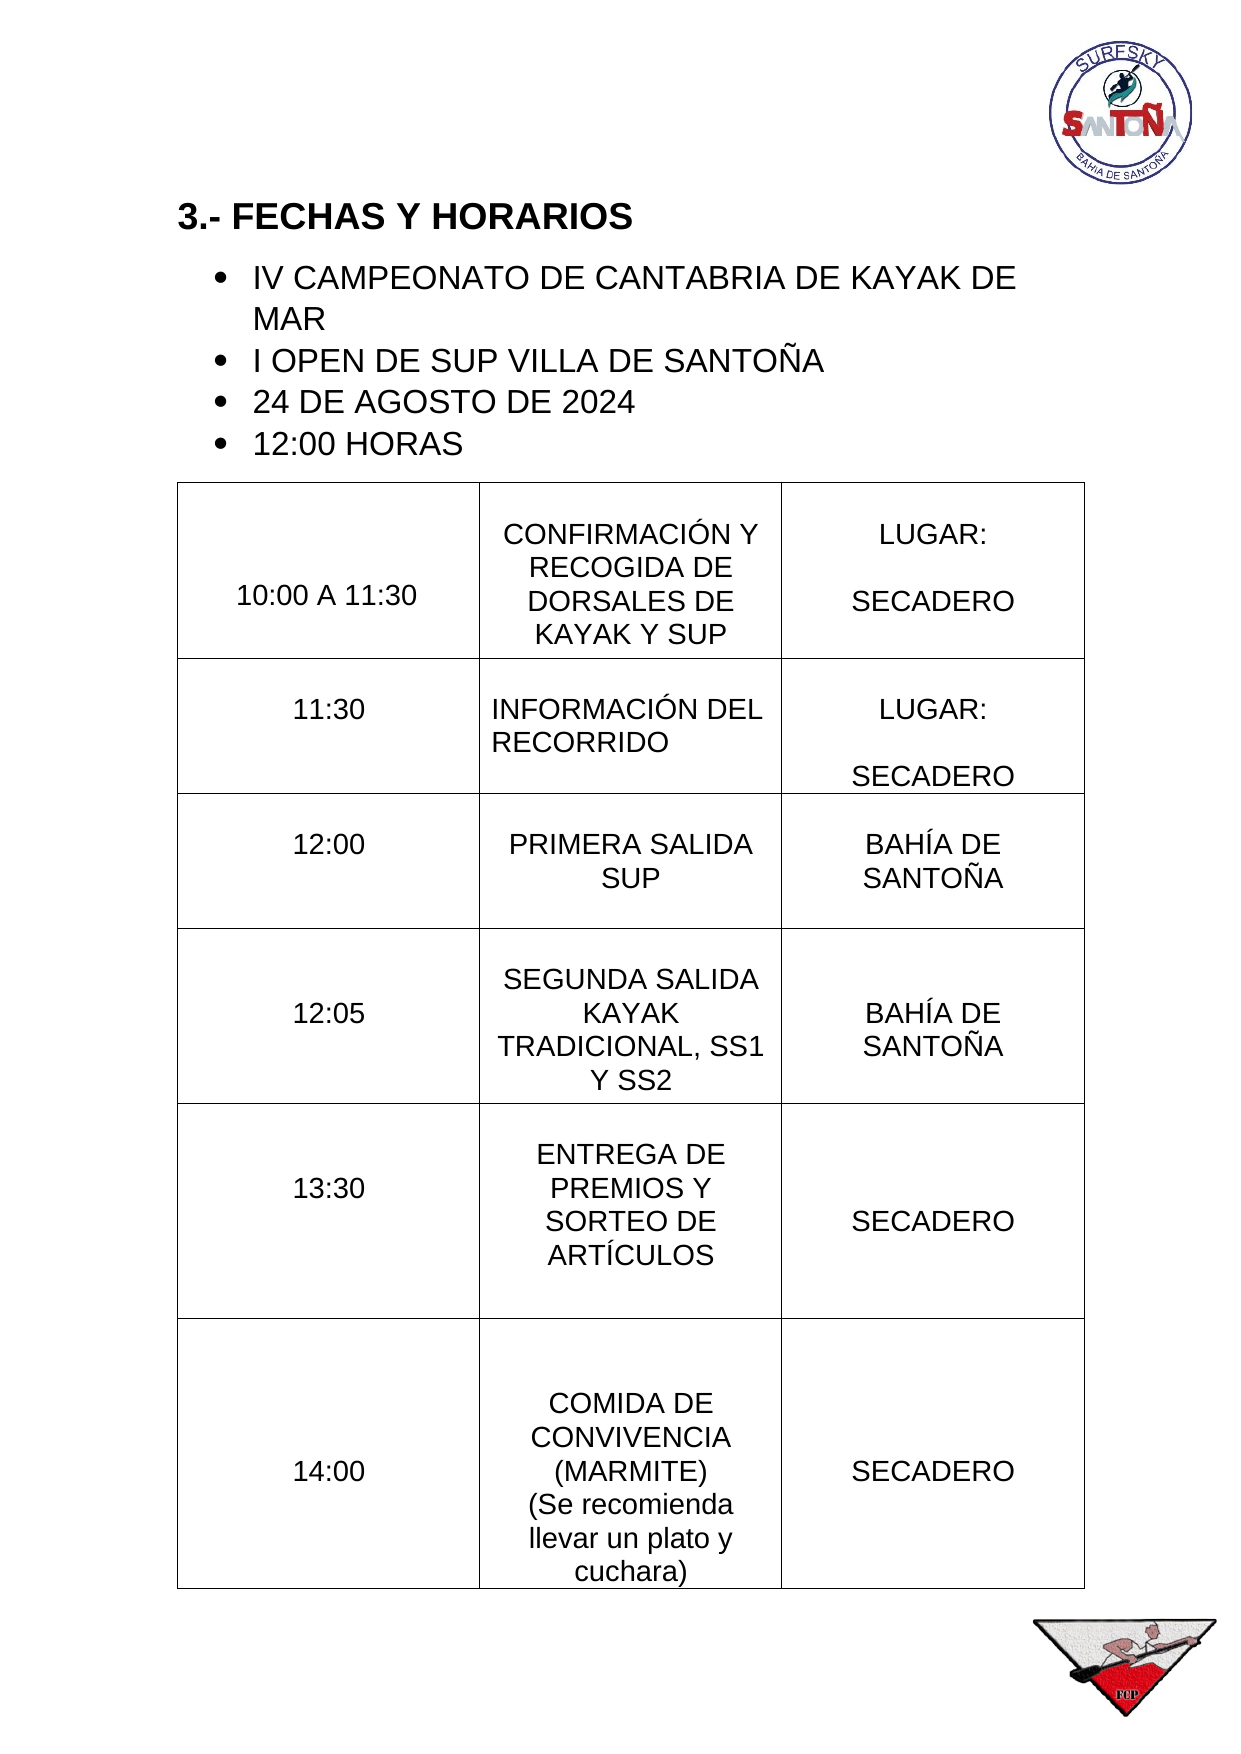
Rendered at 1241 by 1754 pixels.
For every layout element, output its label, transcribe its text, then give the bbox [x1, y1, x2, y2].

picture [1032, 1604, 1218, 1725]
table_cell PRIMERA SALIDA SUP [480, 794, 781, 928]
table_cell INFORMACIÓN DEL RECORRIDO [480, 659, 781, 793]
table_cell ENTREGA DE PREMIOS Y SORTEO DE ARTÍCULOS [480, 1104, 781, 1318]
text 3.- FECHAS Y HORARIOS [177, 194, 1063, 238]
table_cell 12:05 [178, 929, 479, 1103]
table_cell 12:00 [178, 794, 479, 928]
list IV CAMPEONATO DE CANTABRIA DE KAYAK DE MAR [215, 258, 1063, 338]
table_cell LUGAR: SECADERO [782, 659, 1084, 793]
table_cell BAHÍA DE SANTOÑA [782, 794, 1084, 928]
list 12:00 HORAS [215, 424, 1063, 462]
table_header CONFIRMACIÓN Y RECOGIDA DE DORSALES DE KAYAK Y SUP [480, 483, 781, 657]
table_header LUGAR: SECADERO [782, 483, 1084, 657]
picture [1048, 40, 1193, 185]
table_header 10:00 A 11:30 [178, 483, 479, 657]
table_cell BAHÍA DE SANTOÑA [782, 929, 1084, 1103]
table_cell SECADERO [782, 1104, 1084, 1318]
table_cell SEGUNDA SALIDA KAYAK TRADICIONAL, SS1 Y SS2 [480, 929, 781, 1103]
list I OPEN DE SUP VILLA DE SANTOÑA [215, 341, 1063, 379]
table_cell 11:30 [178, 659, 479, 793]
list 24 DE AGOSTO DE 2024 [215, 382, 1063, 421]
table_cell SECADERO [782, 1319, 1084, 1588]
table_cell 14:00 [178, 1319, 479, 1588]
table_cell 13:30 [178, 1104, 479, 1318]
table_cell COMIDA DE CONVIVENCIA (MARMITE) (Se recomienda llevar un plato y cuchara) [480, 1319, 781, 1588]
